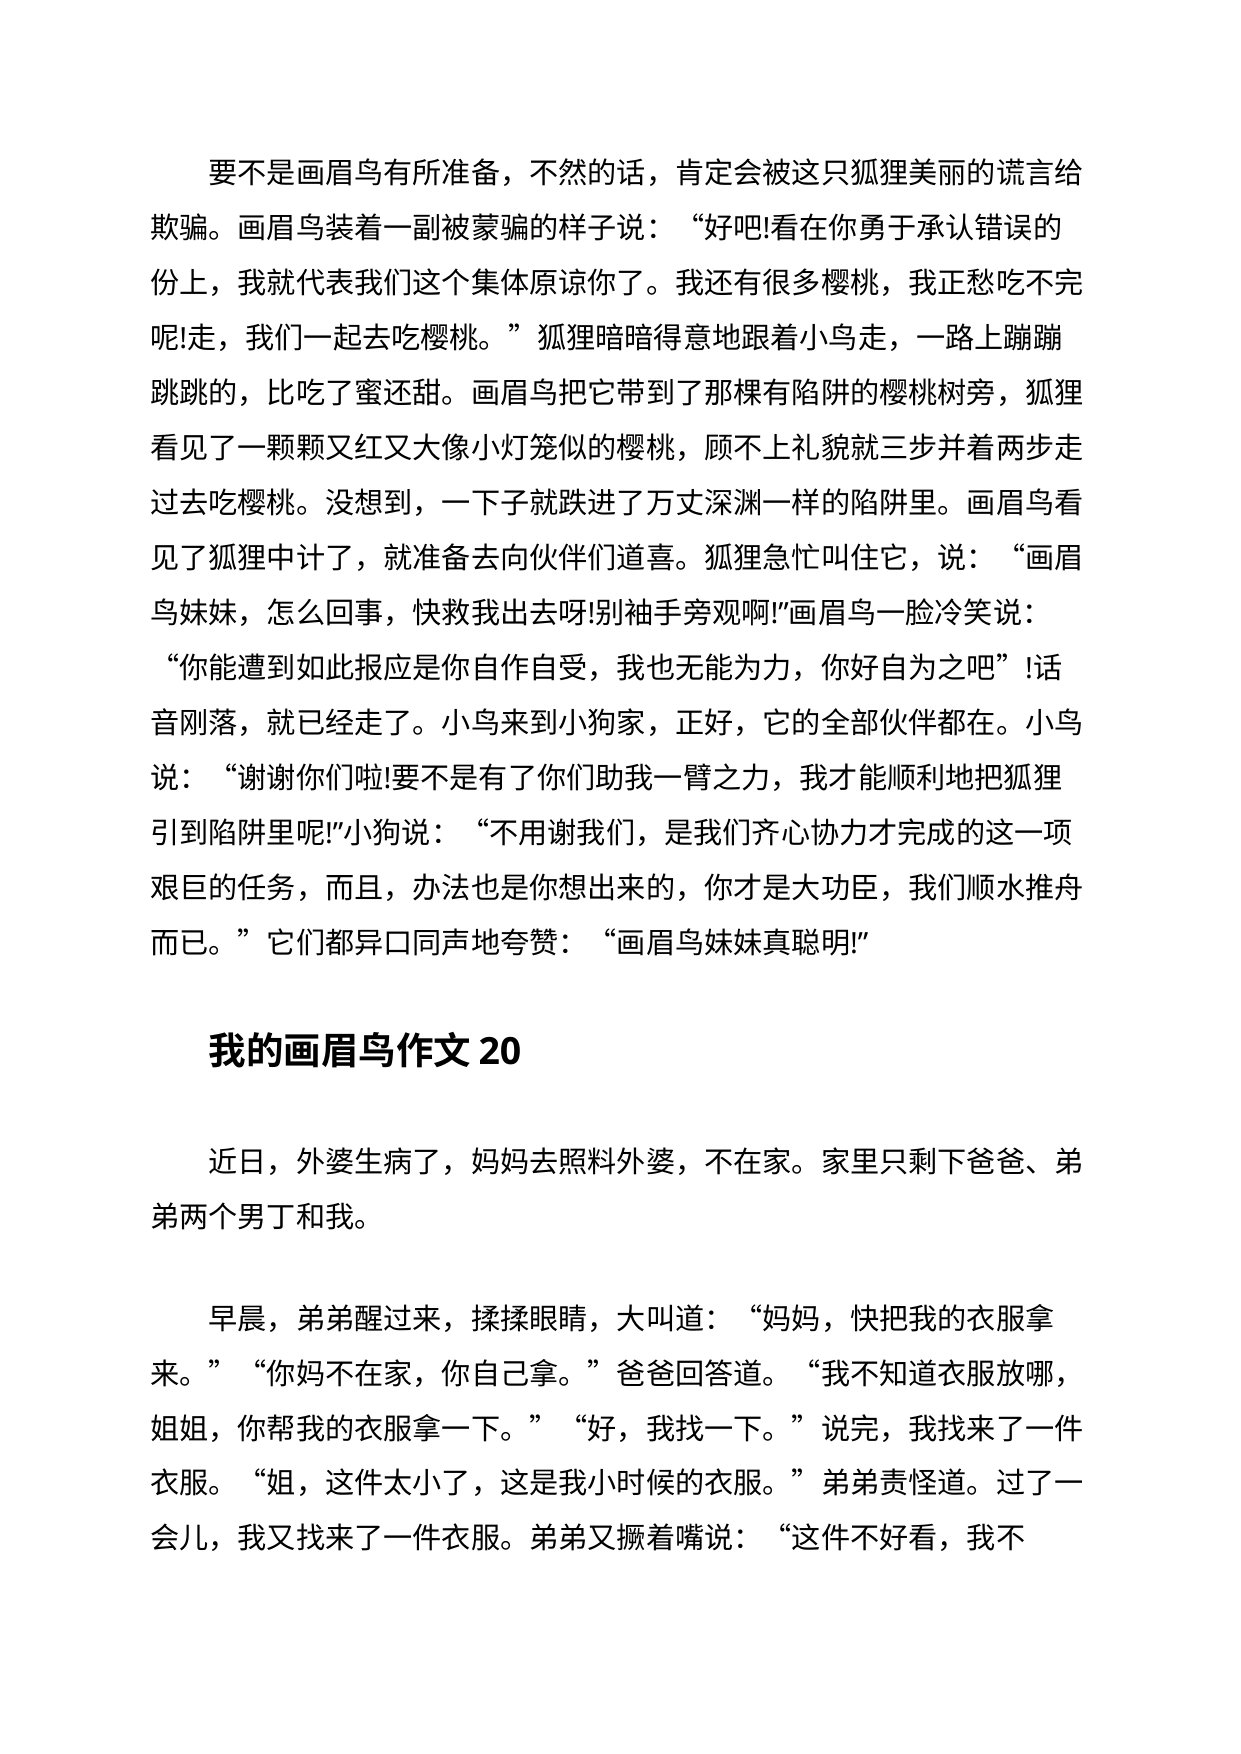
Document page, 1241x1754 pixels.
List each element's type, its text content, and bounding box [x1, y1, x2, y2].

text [150, 1295, 1090, 1557]
text 我的画眉鸟作文20 [150, 1021, 1090, 1076]
text 近日，外婆生病了，妈妈去照料外婆，不在家。家里只剩下爸爸、弟弟两个男丁和我。 [150, 1139, 1090, 1236]
text 要不是画眉鸟有所准备，不然的话，肯定会被这只狐狸美丽的谎言给欺骗。画眉鸟装着一副被蒙骗的样子说：“好吧!看在你勇于承认错误的份上，我就代表我们这个集体原谅你了。我还有很多樱桃，我正愁吃不完呢!走，我们一起去吃樱桃。”狐狸暗暗得意地跟着小鸟走，一路上蹦蹦跳跳的，比吃了蜜还甜。画眉鸟把它带到了那棵有陷阱的樱桃树旁，狐狸看见了一颗颗又红又大像小灯笼似的樱桃，顾不上礼貌就三步并着两步走过去吃樱桃。没想到，一下子就跌进了万丈深渊一样的陷阱里。画眉鸟看见了狐狸中计了，就准备去向伙伴们道喜。狐狸急忙叫住它，说：“画眉鸟妹妹，怎么回事，快救我出去呀!别袖手旁观啊!”画眉鸟一脸冷笑说：“你能遭到如此报应是你自作自受，我也无能为力，你好自为之吧”!话音刚落，就已经走了。小鸟来到小狗家，正好，它的全部伙伴都在。小鸟说：“谢谢你们啦!要不是有了你们助我一臂之力，我才能顺利地把狐狸引到陷阱里呢!”小狗说：“不用谢我们，是我们齐心协力才完成的这一项艰巨的任务，而且，办法也是你想出来的，你才是大功臣，我们顺水推舟而已。”它们都异口同声地夸赞：“画眉鸟妹妹真聪明!” [150, 150, 1090, 962]
